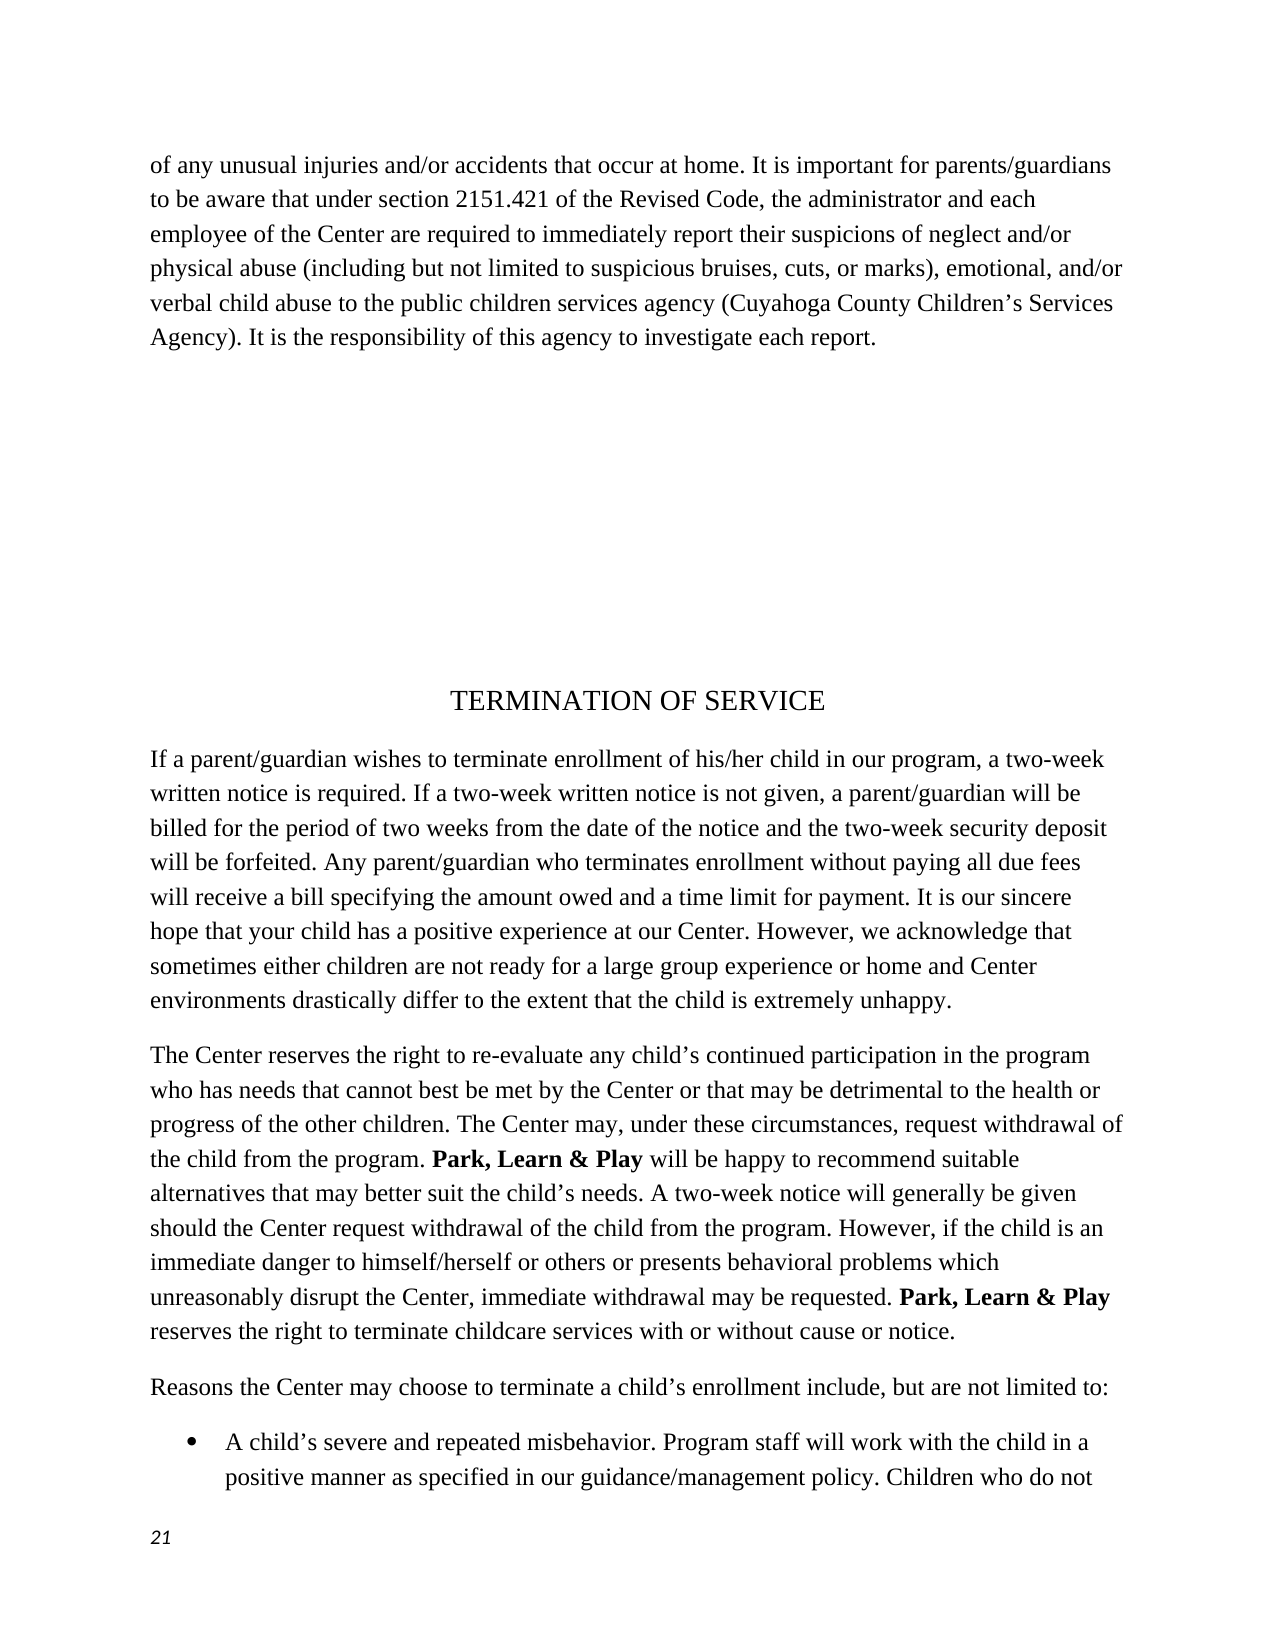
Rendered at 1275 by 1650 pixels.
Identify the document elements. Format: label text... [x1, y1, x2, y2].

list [187, 1427, 1125, 1490]
text Reasons the Center may choose to terminate a child’s enrollment include, but are not limited to: [150, 1372, 1125, 1401]
text TERMINATION OF SERVICE [375, 683, 1125, 716]
text If a parent/guardian wishes to terminate enrollment of his/her child in our program, a two-week written notice is required. If a two-week written notice is not given, a parent/guardian will be billed for the period of two weeks from the date of the notice and the two-week security deposit will be forfeited. Any parent/guardian who terminates enrollment without paying all due fees will receive a bill specifying the amount owed and a time limit for payment. It is our sincere hope that your child has a positive experience at our Center. However, we acknowledge that sometimes either children are not ready for a large group experience or home and Center environments drastically differ to the extent that the child is extremely unhappy. [150, 744, 1125, 1014]
text The Center reserves the right to re-evaluate any child’s continued participation in the program who has needs that cannot best be met by the Center or that may be detrimental to the health or progress of the other children. The Center may, under these circumstances, request withdrawal of the child from the program. Park, Learn & Play will be happy to recommend suitable alternatives that may better suit the child’s needs. A two-week notice will generally be given should the Center request withdrawal of the child from the program. However, if the child is an immediate danger to himself/herself or others or presents behavioral problems which unreasonably disrupt the Center, immediate withdrawal may be requested. Park, Learn & Play reserves the right to terminate childcare services with or without cause or notice. [150, 1041, 1125, 1345]
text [150, 150, 1125, 351]
